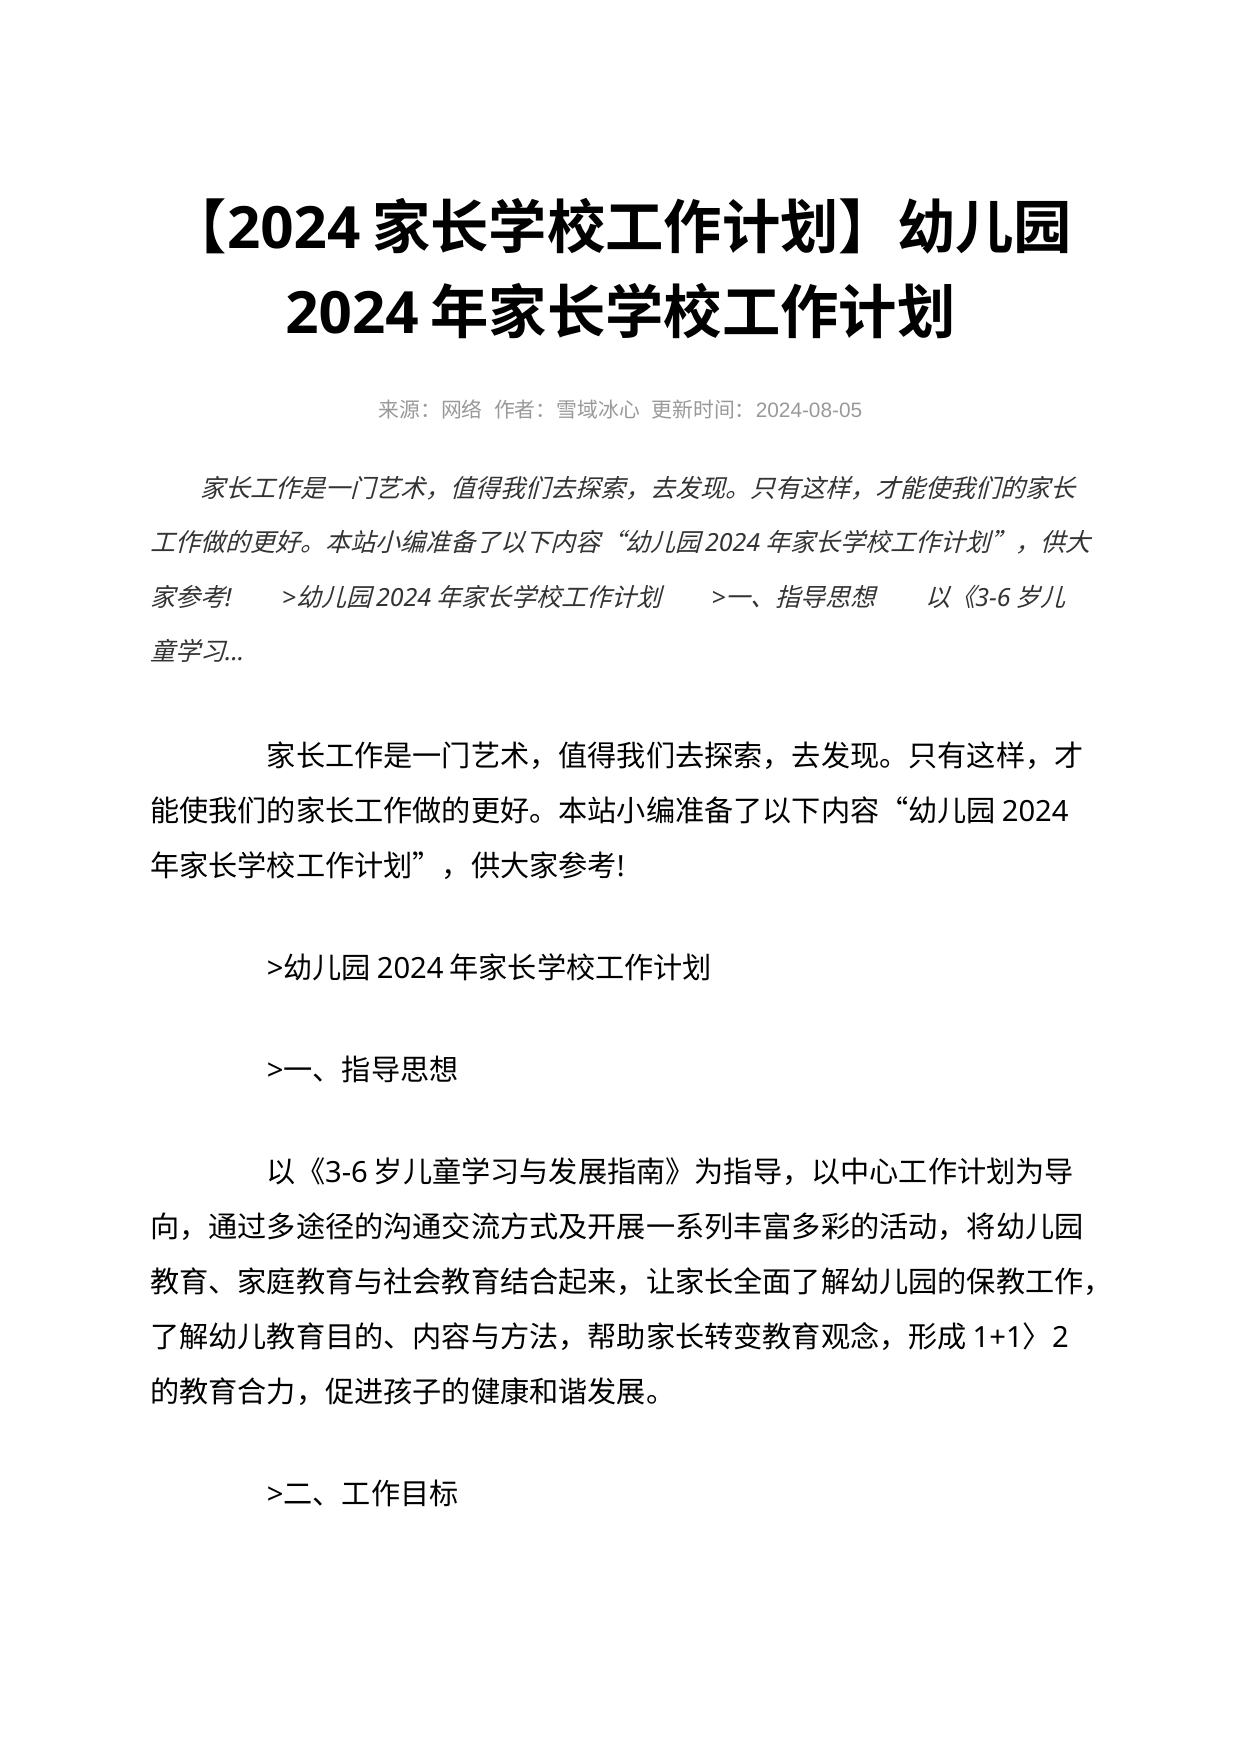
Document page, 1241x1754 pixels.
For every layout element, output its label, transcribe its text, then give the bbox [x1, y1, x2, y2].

text >二、工作目标 [150, 1470, 1090, 1513]
text 来源：网络 作者：雪域冰心 更新时间：2024-08-05 [150, 398, 1090, 422]
text 家长工作是一门艺术，值得我们去探索，去发现。只有这样，才能使我们的家长工作做的更好。本站小编准备了以下内容“幼儿园2024年家长学校工作计划”，供大家参考! [150, 733, 1090, 885]
subtitle 【2024家长学校工作计划】幼儿园2024年家长学校工作计划 [150, 181, 1090, 351]
text >幼儿园2024年家长学校工作计划 [150, 945, 1090, 987]
text 家长工作是一门艺术，值得我们去探索，去发现。只有这样，才能使我们的家长工作做的更好。本站小编准备了以下内容“幼儿园2024年家长学校工作计划”，供大家参考! >幼儿园2024年家长学校工作计划 >一、指导思想 以《3-6岁儿童学习... [150, 468, 1090, 668]
text >一、指导思想 [150, 1047, 1090, 1089]
text 以《3-6岁儿童学习与发展指南》为指导，以中心工作计划为导向，通过多途径的沟通交流方式及开展一系列丰富多彩的活动，将幼儿园教育、家庭教育与社会教育结合起来，让家长全面了解幼儿园的保教工作，了解幼儿教育目的、内容与方法，帮助家长转变教育观念，形成1+1〉2的教育合力，促进孩子的健康和谐发展。 [150, 1149, 1090, 1411]
